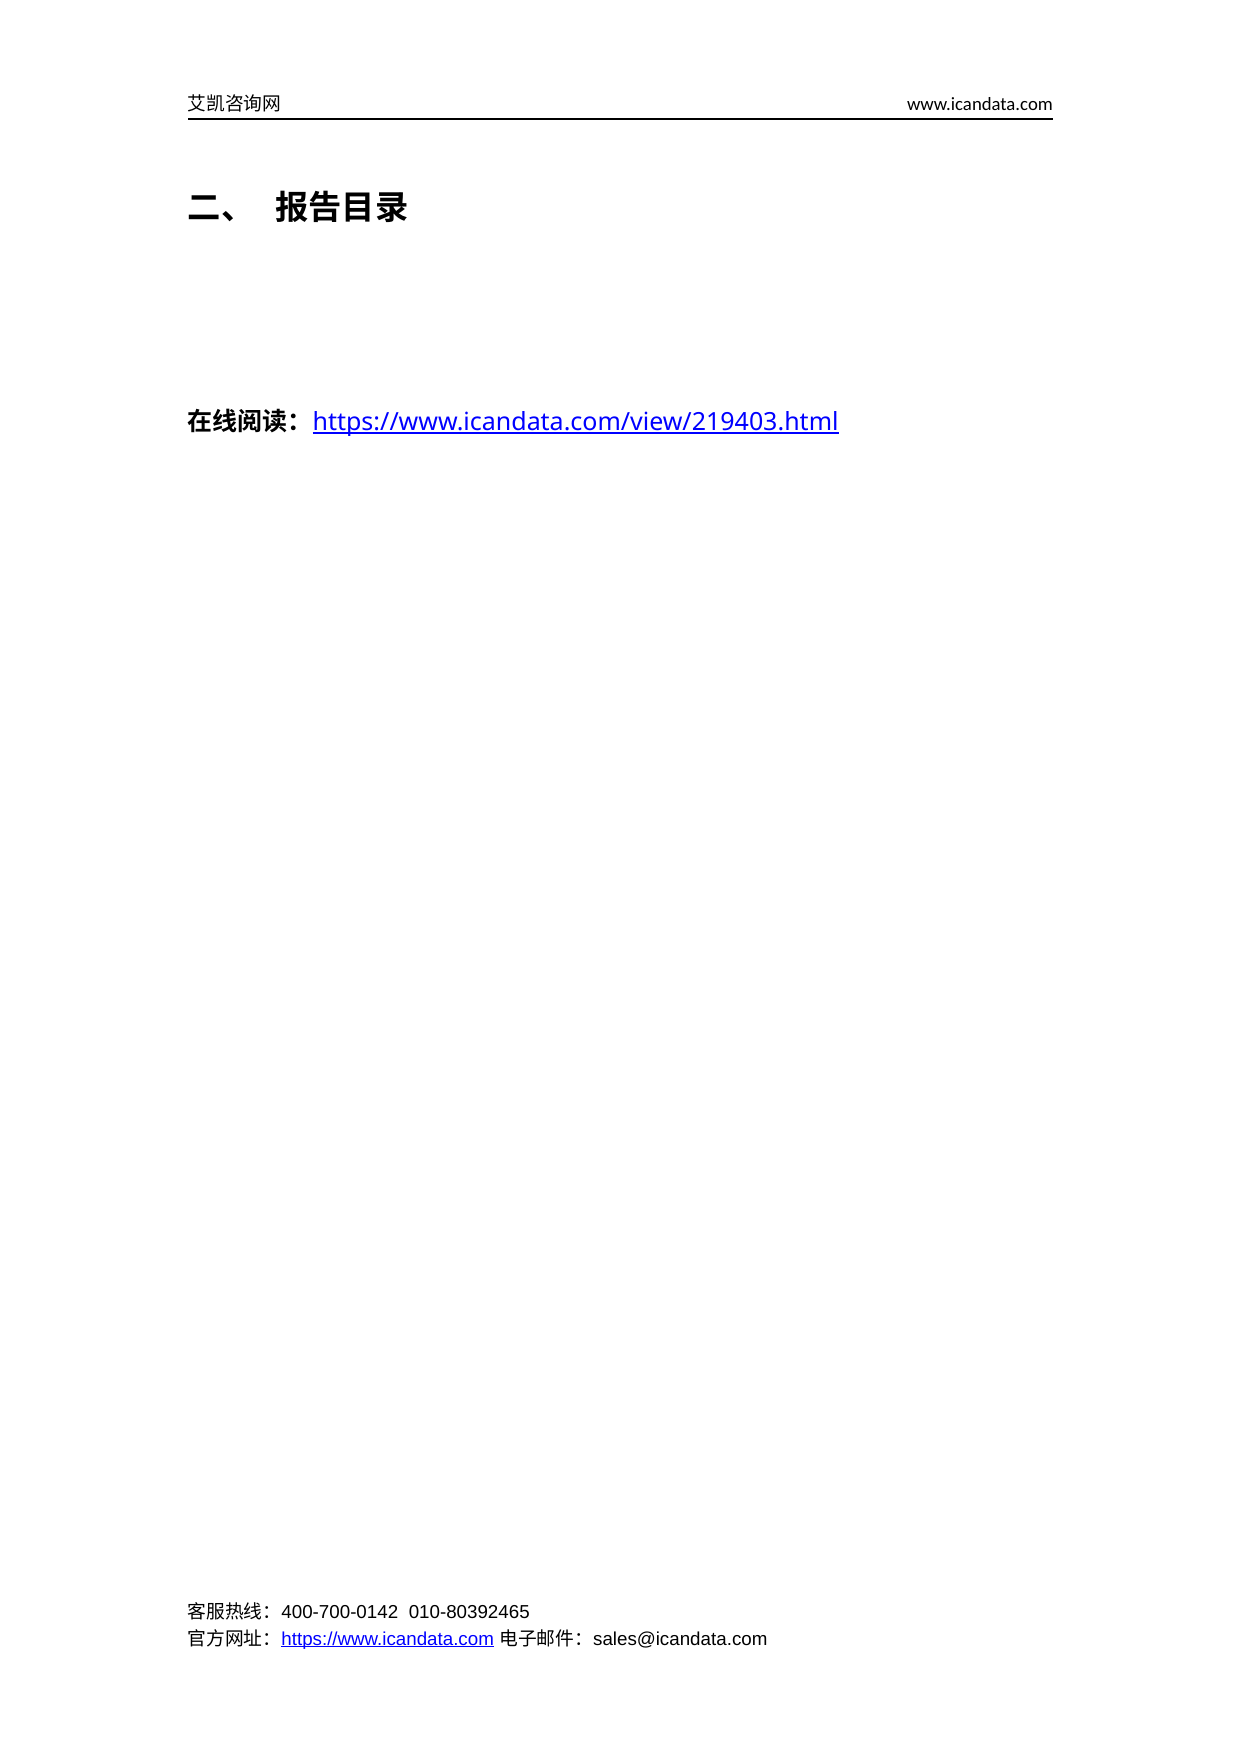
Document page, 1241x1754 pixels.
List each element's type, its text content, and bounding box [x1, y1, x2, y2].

text 在线阅读：https://www.icandata.com/view/219403.html [187, 387, 1053, 452]
subtitle 报告目录 [187, 172, 1053, 237]
